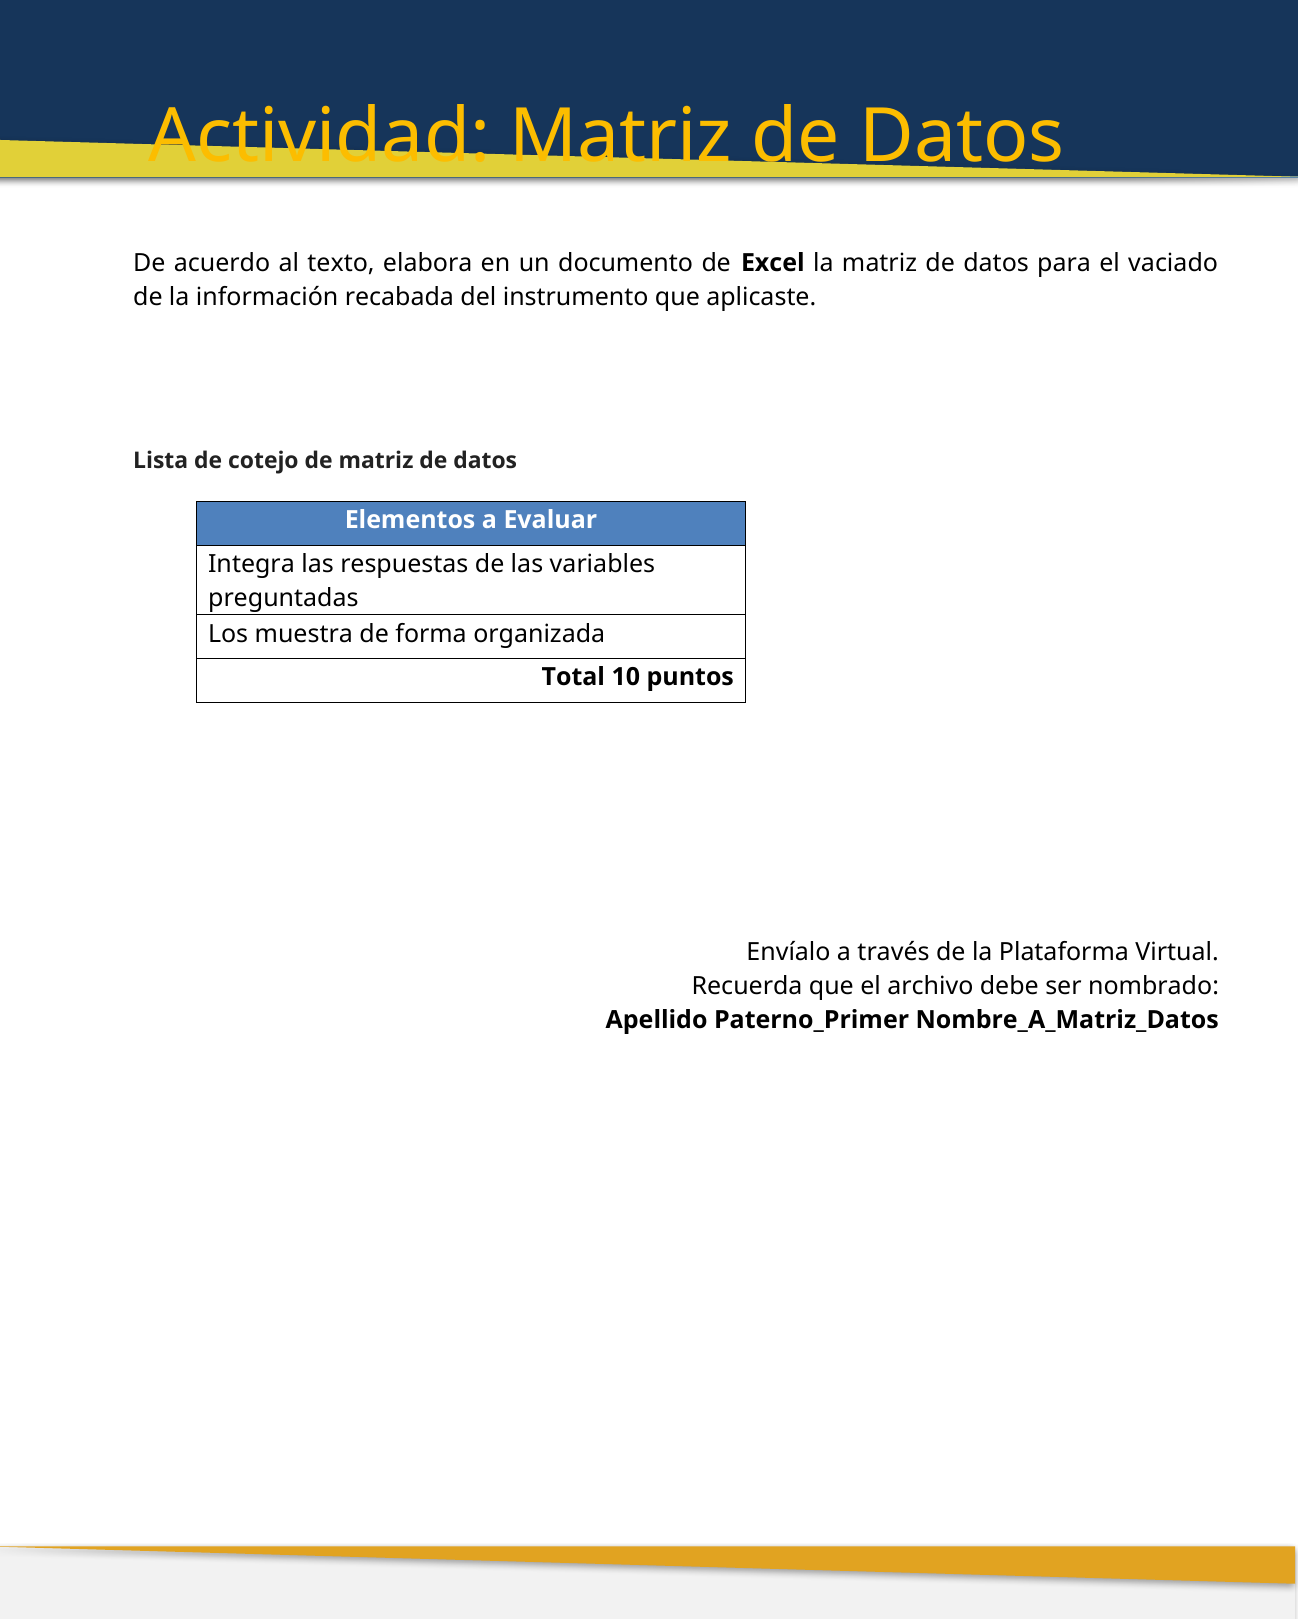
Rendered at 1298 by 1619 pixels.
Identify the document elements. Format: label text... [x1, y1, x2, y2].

text Envíalo a través de la Plataforma Virtual. [133, 933, 1219, 967]
text Apellido Paterno_Primer Nombre_A_Matriz_Datos [170, 1001, 1219, 1035]
text Recuerda que el archivo debe ser nombrado: [133, 967, 1219, 1001]
list De acuerdo al texto, elabora en un documento de Excel la matriz de datos para el vaciado de la información recabada del instrumento que aplicaste. [133, 244, 1219, 313]
table_cell Total 10 puntos [197, 659, 745, 702]
table_cell Integra las respuestas de las variables preguntadas [197, 546, 745, 614]
text Lista de cotejo de matriz de datos [133, 444, 1219, 476]
table_header Elementos a Evaluar [197, 502, 745, 545]
table_cell Los muestra de forma organizada [197, 615, 745, 658]
